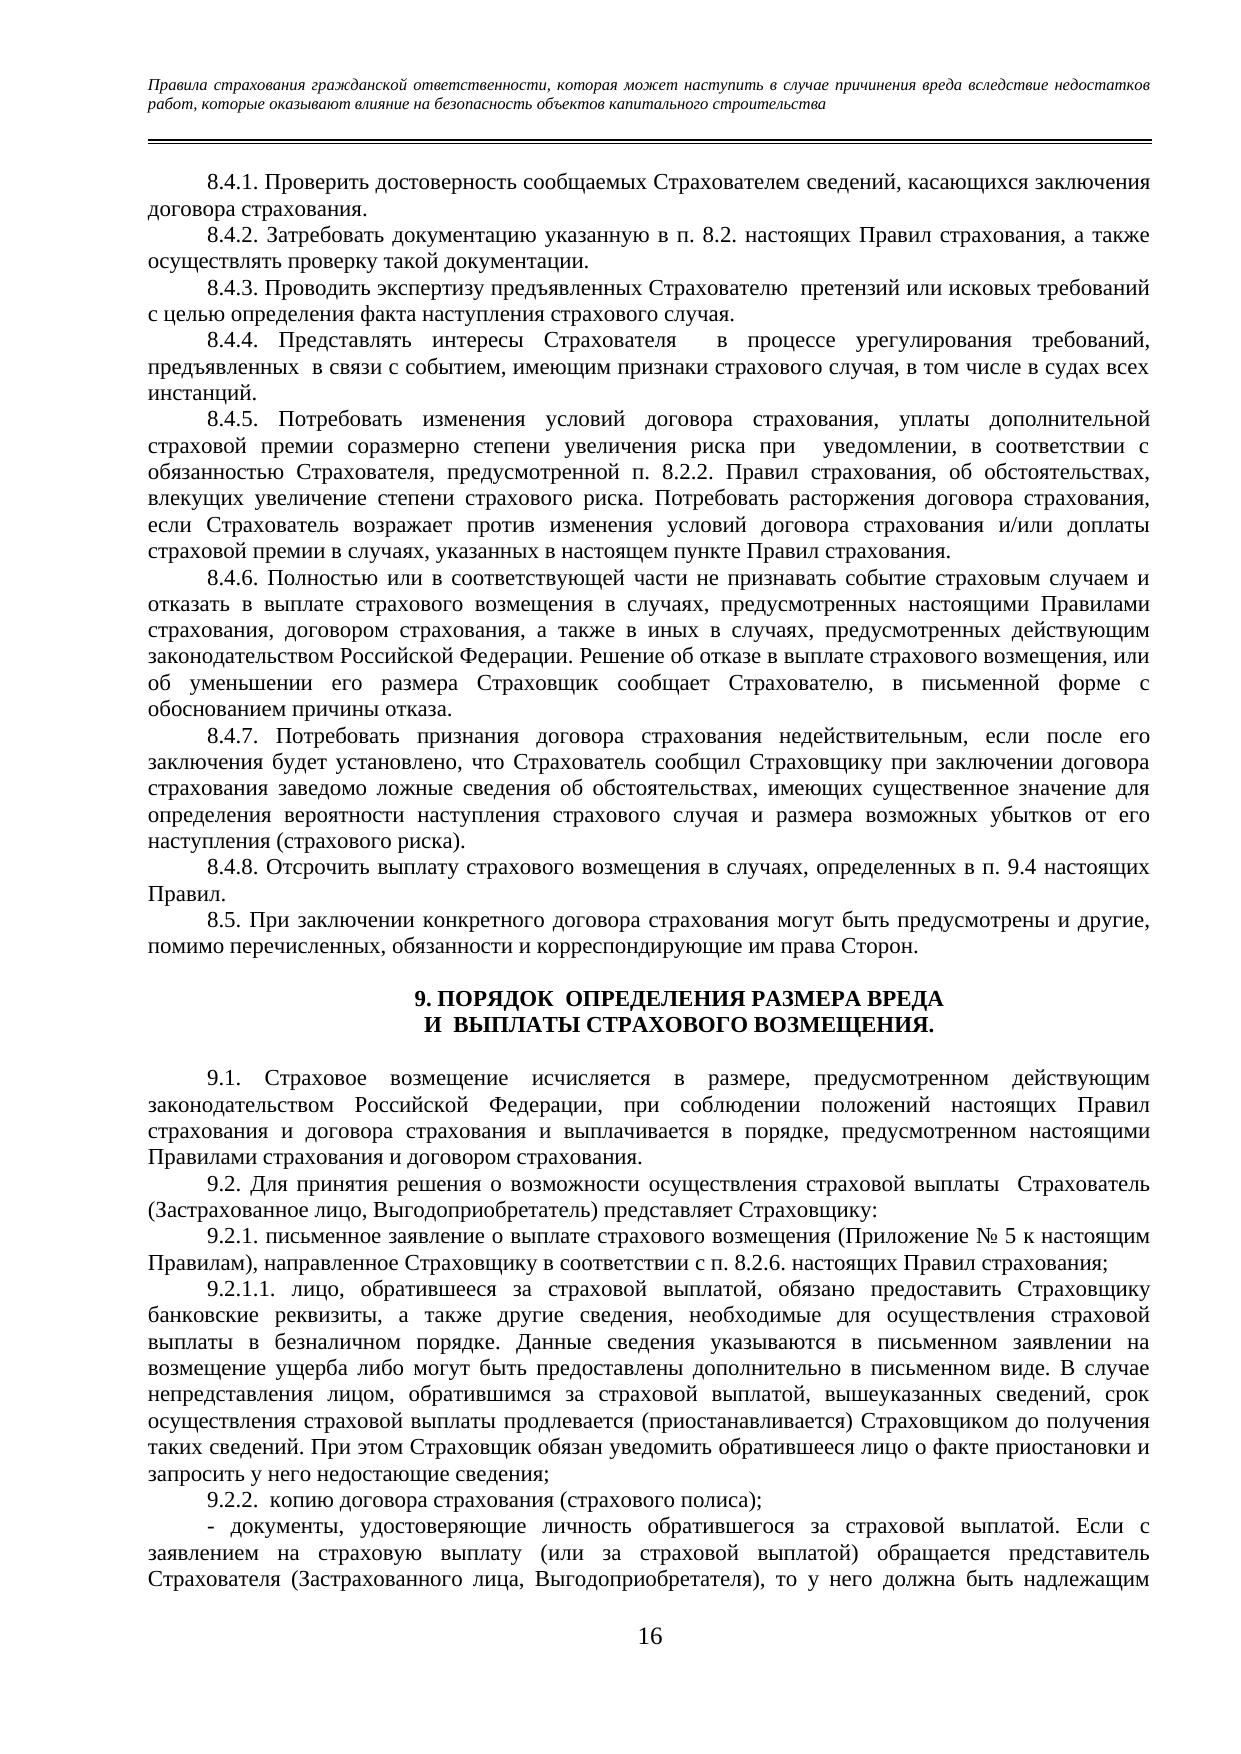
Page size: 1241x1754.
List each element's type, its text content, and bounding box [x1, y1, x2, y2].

text 8.4.8. Отсрочить выплату страхового возмещения в случаях, определенных в п. 9.4 настоящих Правил. [148, 853, 1152, 906]
text 8.4.4. Представлять интересы Страхователя в процессе урегулирования требований, предъявленных в связи с событием, имеющим признаки страхового случая, в том числе в судах всех инстанций. [148, 326, 1152, 405]
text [148, 1512, 1152, 1591]
text И ВЫПЛАТЫ СТРАХОВОГО ВОЗМЕЩЕНИЯ. [148, 1012, 1152, 1038]
text 8.4.5. Потребовать изменения условий договора страхования, уплаты дополнительной страховой премии соразмерно степени увеличения риска при уведомлении, в соответствии с обязанностью Страхователя, предусмотренной п. 8.2.2. Правил страхования, об обстоятельствах, влекущих увеличение степени страхового риска. Потребовать расторжения договора страхования, если Страхователь возражает против изменения условий договора страхования и/или доплаты страховой премии в случаях, указанных в настоящем пункте Правил страхования. [148, 405, 1152, 563]
text 8.4.2. Затребовать документацию указанную в п. 8.2. настоящих Правил страхования, а также осуществлять проверку такой документации. [148, 221, 1152, 274]
text 9. ПОРЯДОК ОПРЕДЕЛЕНИЯ РАЗМЕРА ВРЕДА [148, 985, 1152, 1012]
text 8.4.3. Проводить экспертизу предъявленных Страхователю претензий или исковых требований с целью определения факта наступления страхового случая. [148, 274, 1152, 326]
text 8.4.1. Проверить достоверность сообщаемых Страхователем сведений, касающихся заключения договора страхования. [148, 168, 1152, 221]
text 9.2.1.1. лицо, обратившееся за страховой выплатой, обязано предоставить Страховщику банковские реквизиты, а также другие сведения, необходимые для осуществления страховой выплаты в безналичном порядке. Данные сведения указываются в письменном заявлении на возмещение ущерба либо могут быть предоставлены дополнительно в письменном виде. В случае непредставления лицом, обратившимся за страховой выплатой, вышеуказанных сведений, срок осуществления страховой выплаты продлевается (приостанавливается) Страховщиком до получения таких сведений. При этом Страховщик обязан уведомить обратившееся лицо о факте приостановки и запросить у него недостающие сведения; [148, 1275, 1152, 1486]
text 9.2. Для принятия решения о возможности осуществления страховой выплаты Страхователь (Застрахованное лицо, Выгодоприобретатель) представляет Страховщику: [148, 1170, 1152, 1222]
text 8.4.7. Потребовать признания договора страхования недействительным, если после его заключения будет установлено, что Страхователь сообщил Страховщику при заключении договора страхования заведомо ложные сведения об обстоятельствах, имеющих существенное значение для определения вероятности наступления страхового случая и размера возможных убытков от его наступления (страхового риска). [148, 722, 1152, 853]
text 9.2.1. письменное заявление о выплате страхового возмещения (Приложение № 5 к настоящим Правилам), направленное Страховщику в соответствии с п. 8.2.6. настоящих Правил страхования; [148, 1222, 1152, 1275]
text 8.4.6. Полностью или в соответствующей части не признавать событие страховым случаем и отказать в выплате страхового возмещения в случаях, предусмотренных настоящими Правилами страхования, договором страхования, а также в иных в случаях, предусмотренных действующим законодательством Российской Федерации. Решение об отказе в выплате страхового возмещения, или об уменьшении его размера Страховщик сообщает Страхователю, в письменной форме с обоснованием причины отказа. [148, 563, 1152, 722]
text 9.1. Страховое возмещение исчисляется в размере, предусмотренном действующим законодательством Российской Федерации, при соблюдении положений настоящих Правил страхования и договора страхования и выплачивается в порядке, предусмотренном настоящими Правилами страхования и договором страхования. [148, 1064, 1152, 1170]
text 8.5. При заключении конкретного договора страхования могут быть предусмотрены и другие, помимо перечисленных, обязанности и корреспондирующие им права Сторон. [148, 906, 1152, 959]
text 9.2.2. копию договора страхования (страхового полиса); [148, 1486, 1152, 1512]
